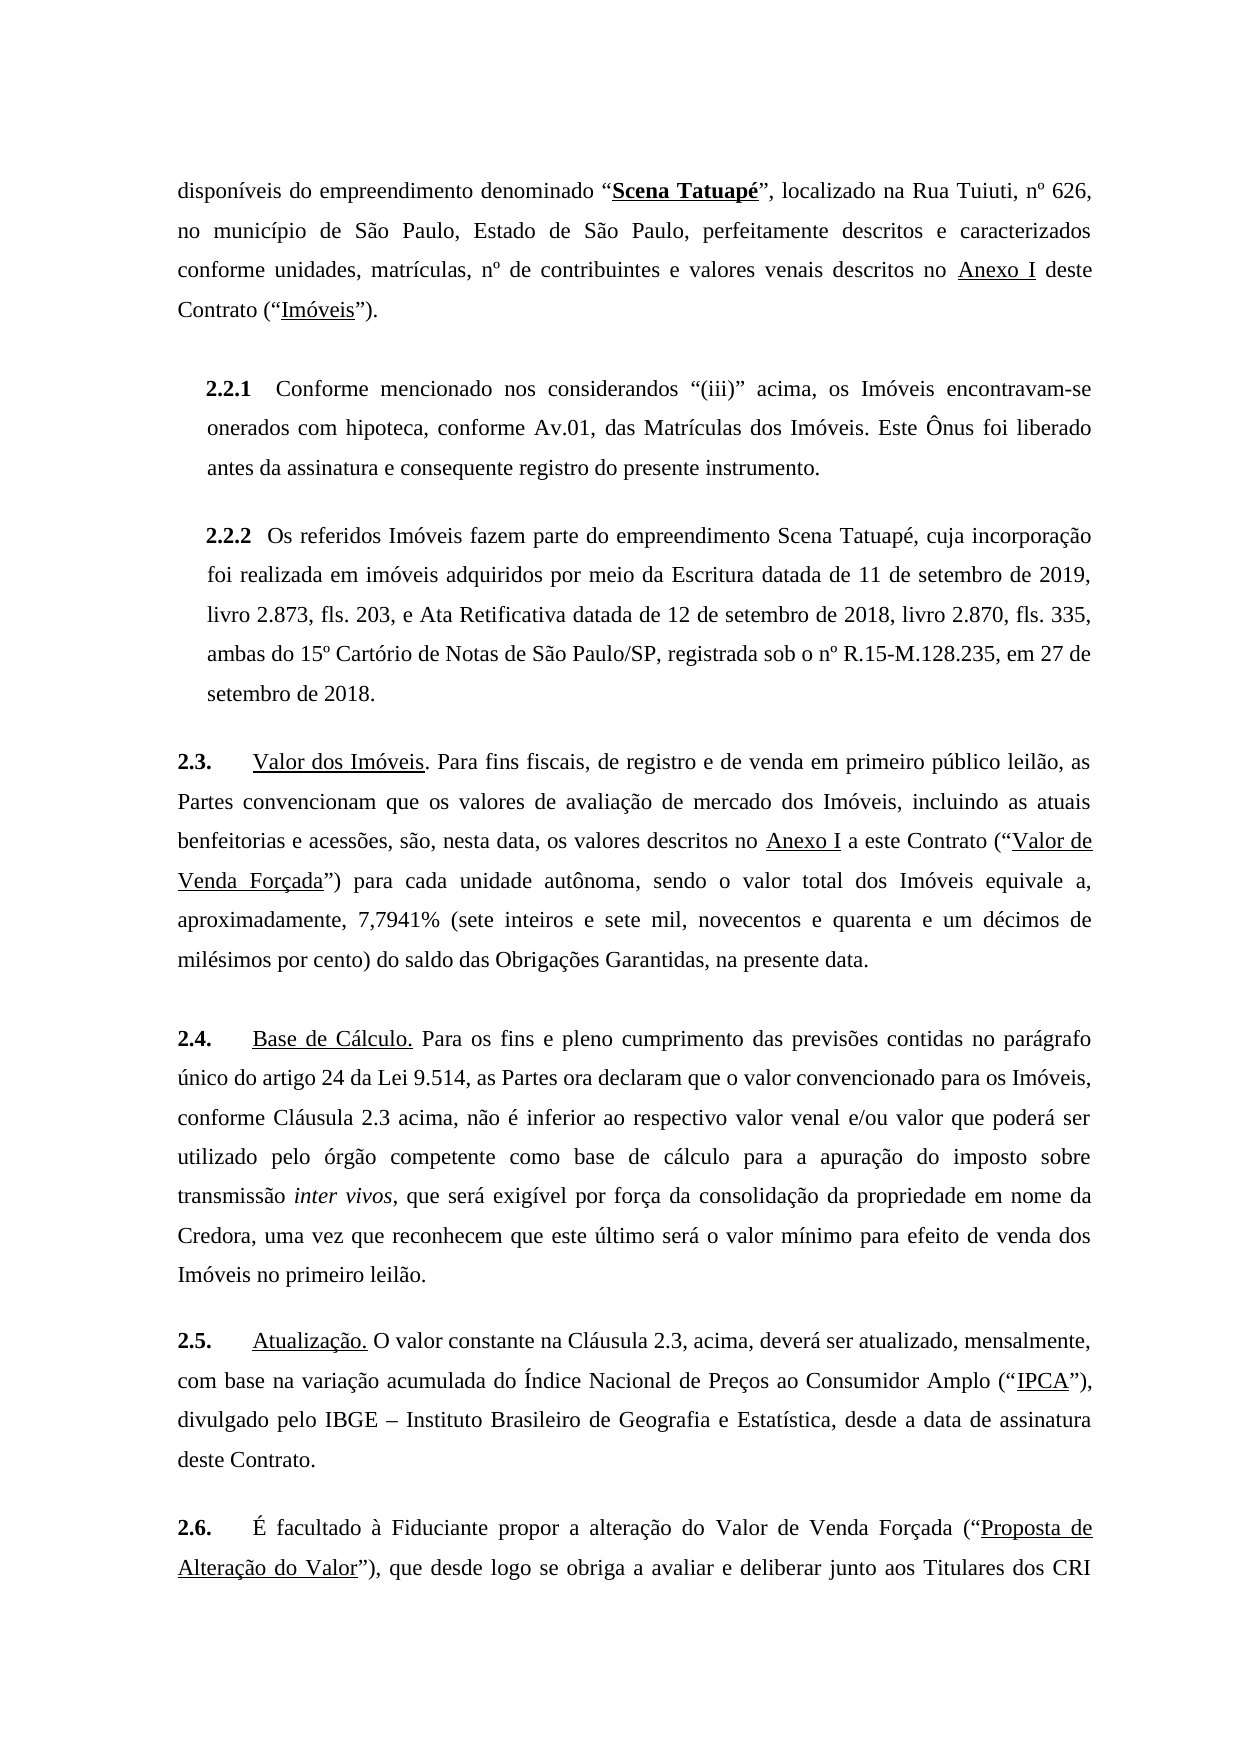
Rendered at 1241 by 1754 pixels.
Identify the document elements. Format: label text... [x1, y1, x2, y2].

list 2.3. Valor dos Imóveis. Para fins fiscais, de registro e de venda em primeiro público leilão, as Partes convencionam que os valores de avaliação de mercado dos Imóveis, incluindo as atuais benfeitorias e acessões, são, nesta data, os valores descritos no Anexo I a este Contrato (“Valor de Venda Forçada”) para cada unidade autônoma, sendo o valor total dos Imóveis equivale a, aproximadamente, 7,7941% (sete inteiros e sete mil, novecentos e quarenta e um décimos de milésimos por cento) do saldo das Obrigações Garantidas, na presente data. [177, 748, 1092, 972]
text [177, 177, 1092, 322]
list Base de Cálculo. Para os fins e pleno cumprimento das previsões contidas no parágrafo único do artigo 24 da Lei 9.514, as Partes ora declaram que o valor convencionado para os Imóveis, conforme Cláusula 2.3 acima, não é inferior ao respectivo valor venal e/ou valor que poderá ser utilizado pelo órgão competente como base de cálculo para a apuração do imposto sobre transmissão inter vivos, que será exigível por força da consolidação da propriedade em nome da Credora, uma vez que reconhecem que este último será o valor mínimo para efeito de venda dos Imóveis no primeiro leilão. [177, 1025, 1092, 1288]
list Conforme mencionado nos considerandos “(iii)” acima, os Imóveis encontravam-se onerados com hipoteca, conforme Av.01, das Matrículas dos Imóveis. Este Ônus foi liberado antes da assinatura e consequente registro do presente instrumento. [206, 374, 1092, 480]
text Atualização. O valor constante na Cláusula 2.3, acima, deverá ser atualizado, mensalmente, com base na variação acumulada do Índice Nacional de Preços ao Consumidor Amplo (“IPCA”), divulgado pelo IBGE – Instituto Brasileiro de Geografia e Estatística, desde a data de assinatura deste Contrato. [177, 1327, 1092, 1472]
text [177, 1514, 1092, 1580]
list Os referidos Imóveis fazem parte do empreendimento Scena Tatuapé, cuja incorporação foi realizada em imóveis adquiridos por meio da Escritura datada de 11 de setembro de 2019, livro 2.873, fls. 203, e Ata Retificativa datada de 12 de setembro de 2018, livro 2.870, fls. 335, ambas do 15º Cartório de Notas de São Paulo/SP, registrada sob o nº R.15-M.128.235, em 27 de setembro de 2018. [206, 522, 1092, 706]
